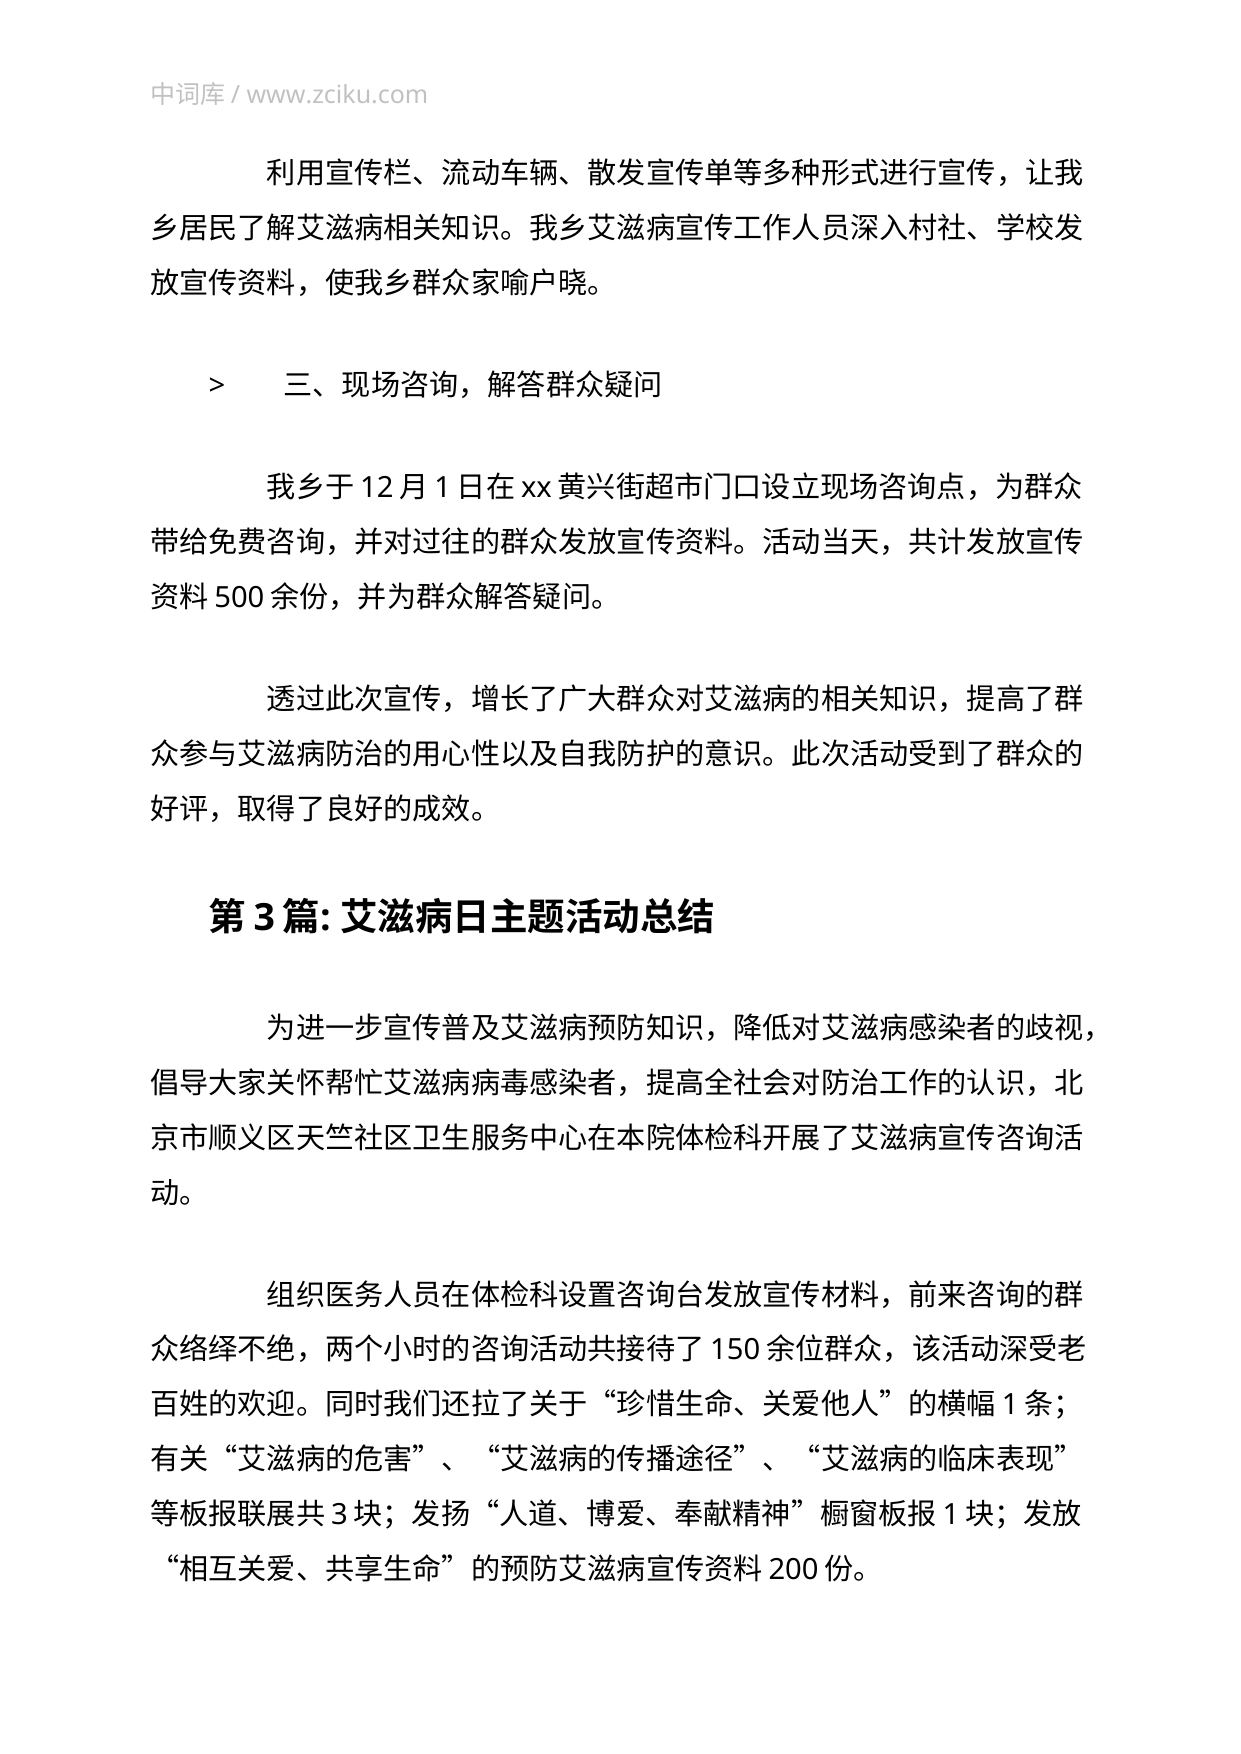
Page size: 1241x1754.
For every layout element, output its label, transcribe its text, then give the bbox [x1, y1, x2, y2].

text 组织医务人员在体检科设置咨询台发放宣传材料，前来咨询的群众络绎不绝，两个小时的咨询活动共接待了150余位群众，该活动深受老百姓的欢迎。同时我们还拉了关于“珍惜生命、关爱他人”的横幅1条；有关“艾滋病的危害”、“艾滋病的传播途径”、“艾滋病的临床表现”等板报联展共3块；发扬“人道、博爱、奉献精神”橱窗板报1块；发放“相互关爱、共享生命”的预防艾滋病宣传资料200份。 [150, 1271, 1090, 1588]
text > 三、现场咨询，解答群众疑问 [150, 362, 1090, 404]
text 我乡于12月1日在xx黄兴街超市门口设立现场咨询点，为群众带给免费咨询，并对过往的群众发放宣传资料。活动当天，共计发放宣传资料500余份，并为群众解答疑问。 [150, 463, 1090, 616]
text 透过此次宣传，增长了广大群众对艾滋病的相关知识，提高了群众参与艾滋病防治的用心性以及自我防护的意识。此次活动受到了群众的好评，取得了良好的成效。 [150, 675, 1090, 827]
text 第3篇: 艾滋病日主题活动总结 [150, 887, 1090, 941]
text 为进一步宣传普及艾滋病预防知识，降低对艾滋病感染者的歧视，倡导大家关怀帮忙艾滋病病毒感染者，提高全社会对防治工作的认识，北京市顺义区天竺社区卫生服务中心在本院体检科开展了艾滋病宣传咨询活动。 [150, 1004, 1090, 1212]
text 利用宣传栏、流动车辆、散发宣传单等多种形式进行宣传，让我乡居民了解艾滋病相关知识。我乡艾滋病宣传工作人员深入村社、学校发放宣传资料，使我乡群众家喻户晓。 [150, 150, 1090, 302]
